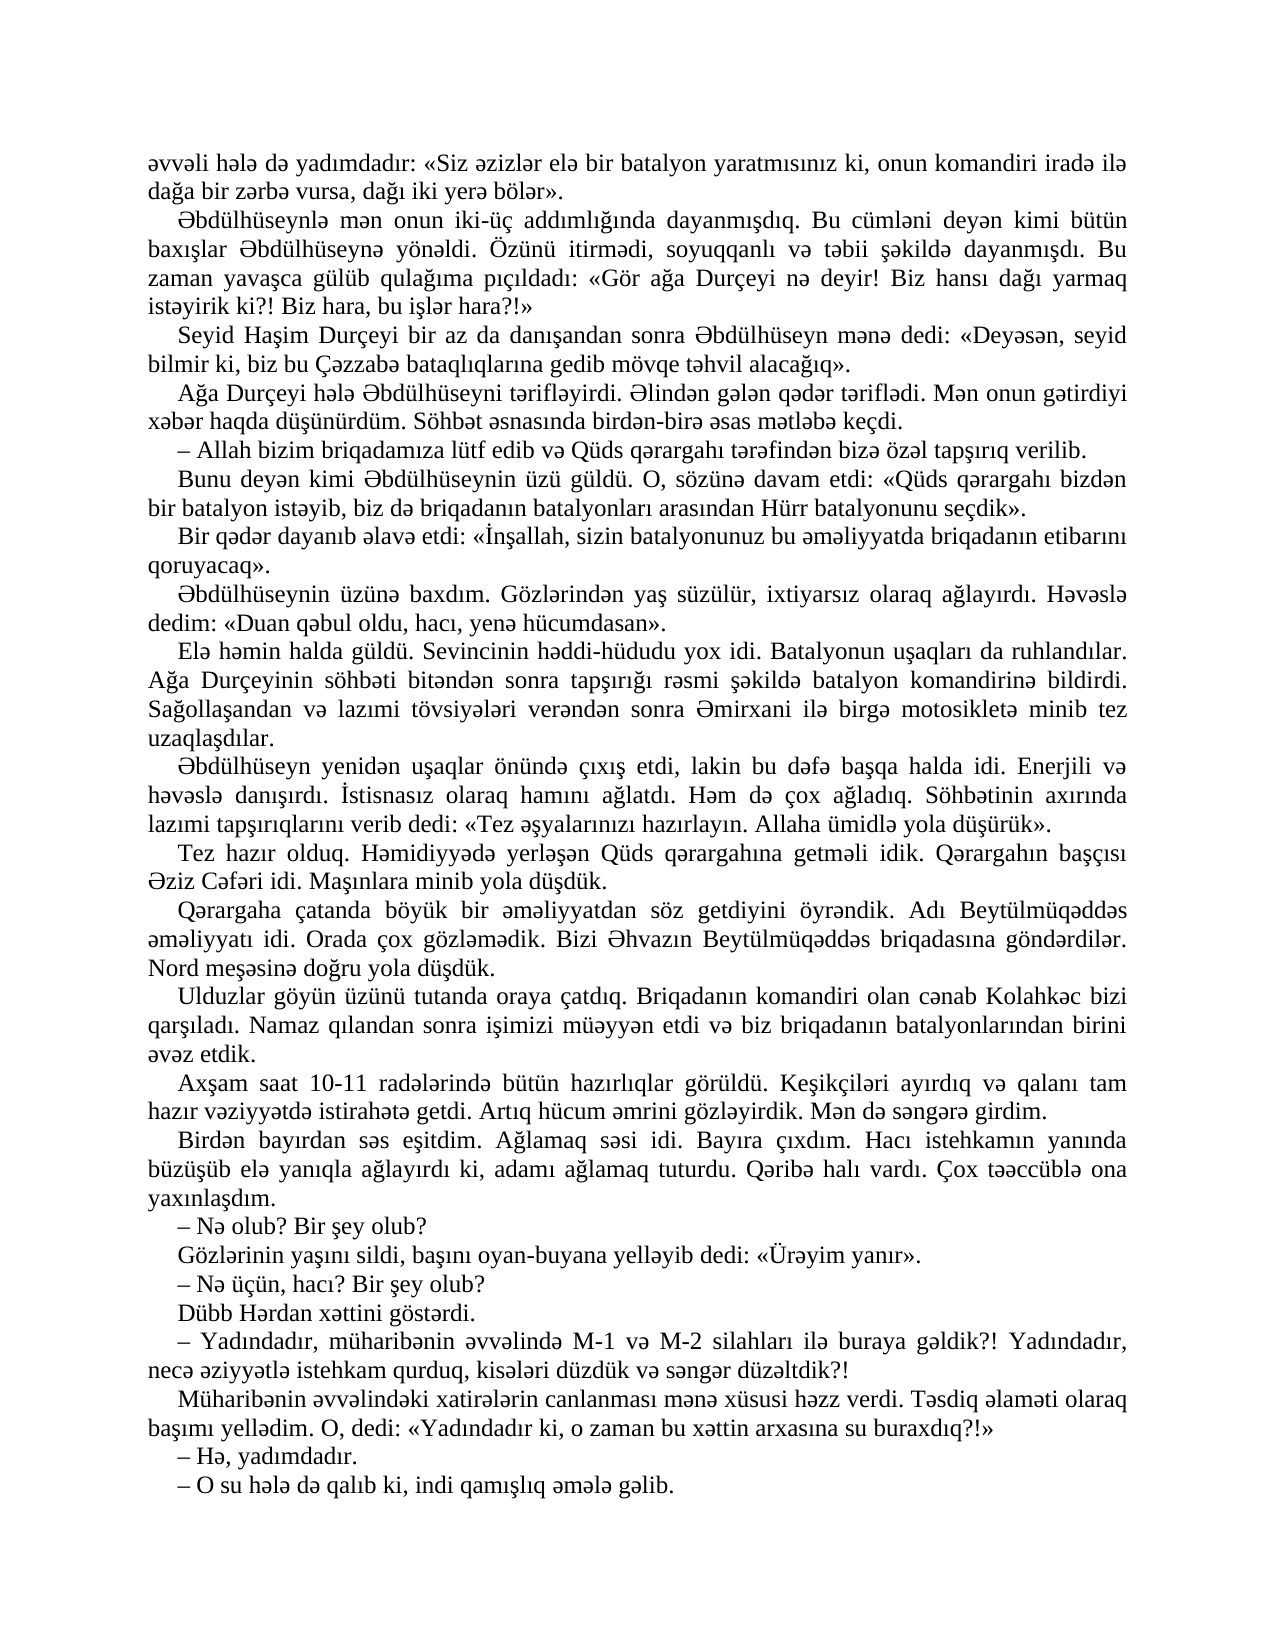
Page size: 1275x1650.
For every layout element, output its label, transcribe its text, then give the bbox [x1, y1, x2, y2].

text – Nə üçün, hacı? Bir şey olub? [148, 1269, 1127, 1298]
text Ağa Durçeyi hələ Əbdülhüseyni tərifləyirdi. Əlindən gələn qədər təriflədi. Mən onun gətirdiyi xəbər haqda düşünürdüm. Söhbət əsnasında birdən-birə əsas mətləbə keçdi. [148, 378, 1127, 435]
text Birdən bayırdan səs eşitdim. Ağlamaq səsi idi. Bayıra çıxdım. Hacı istehkamın yanında büzüşüb elə yanıqla ağlayırdı ki, adamı ağlamaq tuturdu. Qəribə halı vardı. Çox təəccüblə ona yaxınlaşdım. [148, 1125, 1127, 1211]
text Əbdülhüseyn yenidən uşaqlar önündə çıxış etdi, lakin bu dəfə başqa halda idi. Enerjili və həvəslə danışırdı. İstisnasız olaraq hamını ağlatdı. Həm də çox ağladıq. Söhbətinin axırında lazımi tapşırıqlarını verib dedi: «Tez əşyalarınızı hazırlayın. Allaha ümidlə yola düşürük». [148, 751, 1127, 838]
text Elə həmin halda güldü. Sevincinin həddi-hüdudu yox idi. Batalyonun uşaqları da ruhlandılar. Ağa Durçeyinin söhbəti bitəndən sonra tapşırığı rəsmi şəkildə batalyon komandirinə bildirdi. Sağollaşandan və lazımi tövsiyələri verəndən sonra Əmirxani ilə birgə motosikletə minib tez uzaqlaşdılar. [148, 636, 1127, 751]
text Tez hazır olduq. Həmidiyyədə yerləşən Qüds qərargahına getməli idik. Qərargahın başçısı Əziz Cəfəri idi. Maşınlara minib yola düşdük. [148, 838, 1127, 895]
text Dübb Hərdan xəttini göstərdi. [148, 1298, 1127, 1326]
text – O su hələ də qalıb ki, indi qamışlıq əmələ gəlib. [148, 1470, 1127, 1499]
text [148, 148, 1127, 205]
text Əbdülhüseynlə mən onun iki-üç addımlığında dayanmışdıq. Bu cümləni deyən kimi bütün baxışlar Əbdülhüseynə yönəldi. Özünü itirmədi, soyuqqanlı və təbii şəkildə dayanmışdı. Bu zaman yavaşca gülüb qulağıma pıçıldadı: «Gör ağa Durçeyi nə deyir! Biz hansı dağı yarmaq istəyirik ki?! Biz hara, bu işlər hara?!» [148, 205, 1127, 320]
text – Hə, yadımdadır. [148, 1441, 1127, 1470]
text Bir qədər dayanıb əlavə etdi: «İnşallah, sizin batalyonunuz bu əməliyyatda briqadanın etibarını qoruyacaq». [148, 521, 1127, 579]
text – Allah bizim briqadamıza lütf edib və Qüds qərargahı tərəfindən bizə özəl tapşırıq verilib. [148, 435, 1127, 464]
text Gözlərinin yaşını sildi, başını oyan-buyana yelləyib dedi: «Ürəyim yanır». [148, 1240, 1127, 1269]
text – Nə olub? Bir şey olub? [148, 1211, 1127, 1240]
text – Yadındadır, müharibənin əvvəlində M-1 və M-2 silahları ilə buraya gəldik?! Yadındadır, necə əziyyətlə istehkam qurduq, kisələri düzdük və səngər düzəltdik?! [148, 1326, 1127, 1384]
text Bunu deyən kimi Əbdülhüseynin üzü güldü. O, sözünə davam etdi: «Qüds qərargahı bizdən bir batalyon istəyib, biz də briqadanın batalyonları arasından Hürr batalyonunu seçdik». [148, 464, 1127, 521]
text Müharibənin əvvəlindəki xatirələrin canlanması mənə xüsusi həzz verdi. Təsdiq əlaməti olaraq başımı yellədim. O, dedi: «Yadındadır ki, o zaman bu xəttin arxasına su buraxdıq?!» [148, 1384, 1127, 1441]
text Axşam saat 10-11 radələrində bütün hazırlıqlar görüldü. Keşikçiləri ayırdıq və qalanı tam hazır vəziyyətdə istirahətə getdi. Artıq hücum əmrini gözləyirdik. Mən də səngərə girdim. [148, 1068, 1127, 1125]
text Qərargaha çatanda böyük bir əməliyyatdan söz getdiyini öyrəndik. Adı Beytülmüqəddəs əməliyyatı idi. Orada çox gözləmədik. Bizi Əhvazın Beytülmüqəddəs briqadasına göndərdilər. Nord meşəsinə doğru yola düşdük. [148, 895, 1127, 981]
text Əbdülhüseynin üzünə baxdım. Gözlərindən yaş süzülür, ixtiyarsız olaraq ağlayırdı. Həvəslə dedim: «Duan qəbul oldu, hacı, yenə hücumdasan». [148, 579, 1127, 636]
text Ulduzlar göyün üzünü tutanda oraya çatdıq. Briqadanın komandiri olan cənab Kolahkəc bizi qarşıladı. Namaz qılandan sonra işimizi müəyyən etdi və biz briqadanın batalyonlarından birini əvəz etdik. [148, 981, 1127, 1068]
text Seyid Haşim Durçeyi bir az da danışandan sonra Əbdülhüseyn mənə dedi: «Deyəsən, seyid bilmir ki, biz bu Çəzzabə bataqlıqlarına gedib mövqe təhvil alacağıq». [148, 320, 1127, 378]
